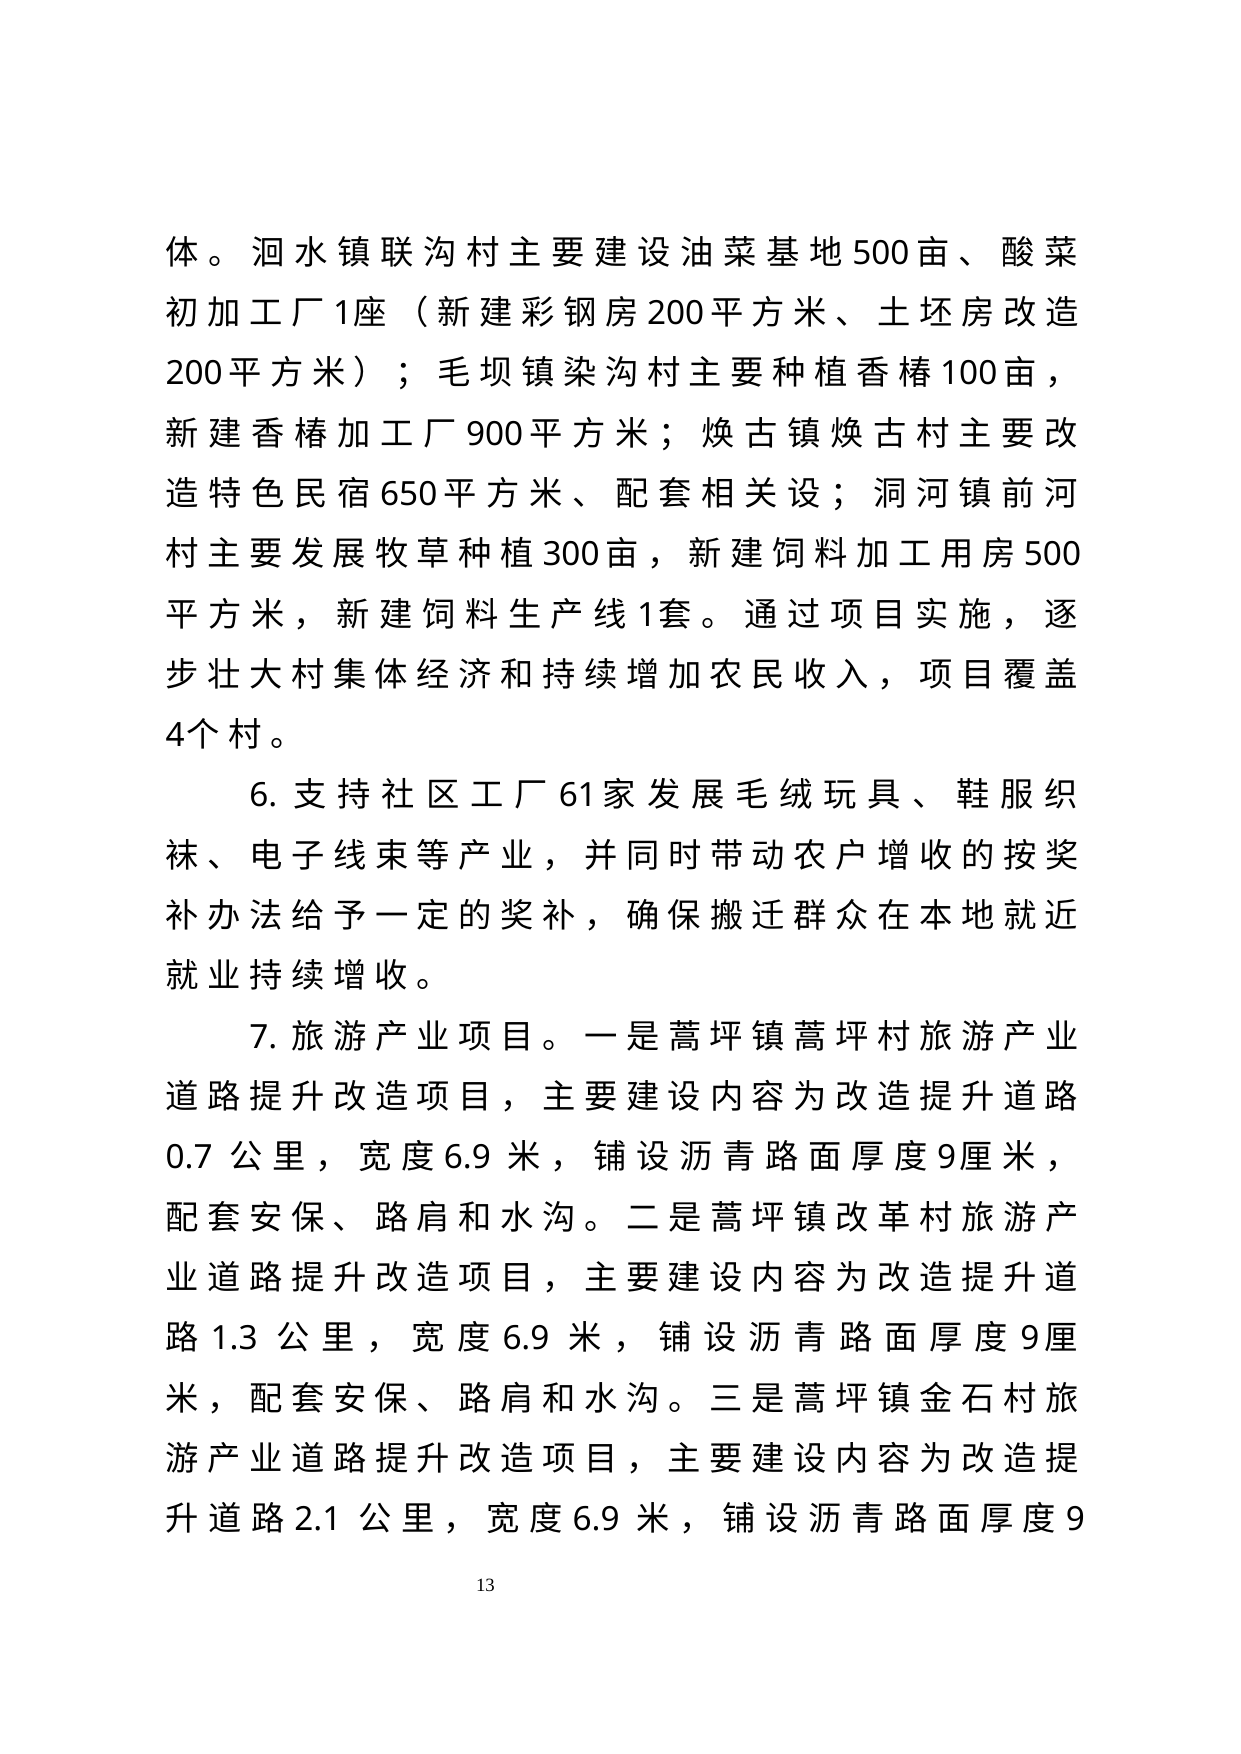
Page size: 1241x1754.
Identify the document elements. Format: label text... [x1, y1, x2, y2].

text 6.支持社区工厂61家发展毛绒玩具、鞋服织袜、电子线束等产业，并同时带动农户增收的按奖补办法给予一定的奖补，确保搬迁群众在本地就近就业持续增收。 [165, 762, 1087, 1003]
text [165, 219, 1087, 762]
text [165, 1003, 1087, 1546]
